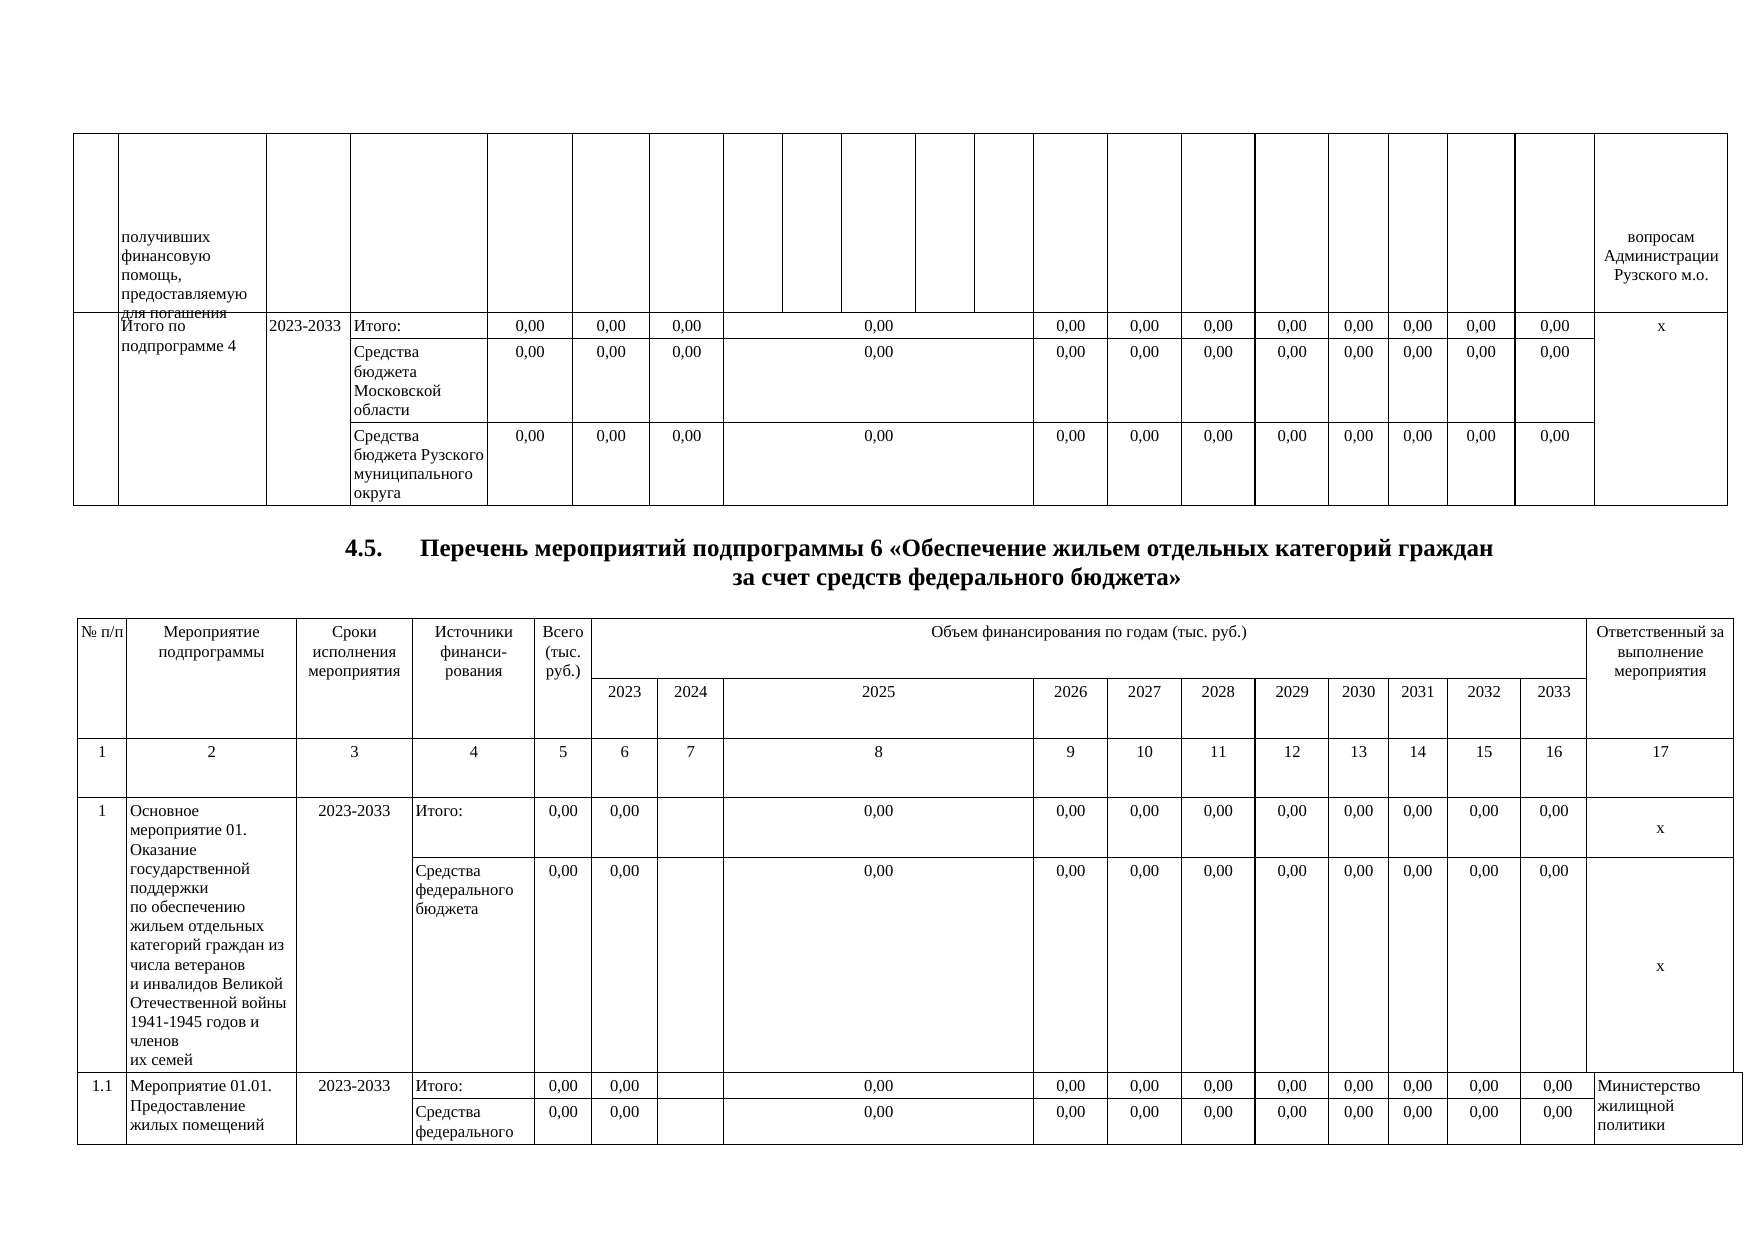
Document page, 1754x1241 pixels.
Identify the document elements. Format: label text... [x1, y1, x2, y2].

table_cell 0,00 [1034, 858, 1107, 1072]
table_cell 0,00 [1329, 1073, 1388, 1098]
table_cell 0,00 [1448, 313, 1514, 338]
table_cell 0,00 [1108, 1099, 1181, 1143]
table_cell 2031 [1389, 679, 1447, 737]
table_cell 0,00 [573, 313, 649, 338]
table_cell 0,00 [1389, 858, 1447, 1072]
table_cell 0,00 [650, 313, 723, 338]
table_cell 16 [1521, 739, 1586, 797]
table_cell 0,00 [1389, 423, 1447, 505]
table_cell 0,00 [1329, 423, 1388, 505]
table_cell 0,00 [1389, 339, 1447, 422]
table_cell 0,00 [535, 1099, 591, 1143]
table_cell 0,00 [1389, 1073, 1447, 1098]
table_cell 0 [488, 134, 572, 312]
table_cell 10 [1108, 739, 1181, 797]
table_cell 0,00 [1448, 423, 1514, 505]
table_cell - [783, 134, 841, 312]
table_cell 14 [1389, 739, 1447, 797]
table_cell 2025 [724, 679, 1033, 737]
table_cell 2026 [1034, 679, 1107, 737]
table_cell 1.1 [78, 1073, 126, 1143]
table_cell 0,00 [592, 798, 657, 857]
table_header Ответственный за выполнение мероприятия [1587, 619, 1733, 737]
table_cell 0 [650, 134, 723, 312]
table_cell 0,00 [1256, 339, 1328, 422]
table_cell 0,00 [1256, 798, 1328, 857]
table_cell Итого: [413, 1073, 534, 1098]
table_cell 11 [1182, 739, 1254, 797]
table_header Всего (тыс. руб.) [535, 619, 591, 737]
table_cell х [1595, 313, 1727, 505]
table_cell 0,00 [1256, 1099, 1328, 1143]
table_cell 0,00 [724, 1073, 1033, 1098]
table_cell 13 [1329, 739, 1388, 797]
table_cell 6 [592, 739, 657, 797]
table_cell 0,00 [1108, 313, 1181, 338]
table_cell 0,00 [1034, 1073, 1107, 1098]
table_cell 0,00 [1182, 1073, 1254, 1098]
table_cell 0,00 [724, 798, 1033, 857]
table_cell 0,00 [1182, 798, 1254, 857]
table_cell 0,00 [724, 339, 1033, 422]
table_cell 12 [1256, 739, 1328, 797]
table_cell 0,00 [1182, 1099, 1254, 1143]
table_cell 2023 [592, 679, 657, 737]
table_cell 17 [1587, 739, 1733, 797]
table_cell 0,00 [1448, 1073, 1520, 1098]
table_cell [658, 1099, 723, 1143]
table_cell 0,00 [650, 339, 723, 422]
table_cell 2024 [658, 679, 723, 737]
table_cell 9 [1034, 739, 1107, 797]
table_cell 0,00 [1389, 798, 1447, 857]
table_cell Средства бюджета Московской области [351, 339, 487, 422]
list Перечень мероприятий подпрограммы 6 «Обеспечение жильем отдельных категорий граждан за счет средств федерального бюджета» [156, 533, 1683, 590]
table_cell 4 [413, 739, 534, 797]
table_cell 0,00 [1448, 798, 1520, 857]
table_cell 0,00 [1389, 313, 1447, 338]
table_cell 0,00 [1329, 313, 1388, 338]
table_cell 0,00 [592, 858, 657, 1072]
table_cell 0,00 [592, 1073, 657, 1098]
table_cell 0,00 [1256, 313, 1328, 338]
table_cell 0,00 [592, 1099, 657, 1143]
table_cell 0,00 [488, 339, 572, 422]
table_cell 0 [1182, 134, 1254, 312]
table_cell 0,00 [1108, 858, 1181, 1072]
table_cell Средства федерального бюджета [413, 858, 534, 1072]
table_cell 0,00 [1108, 423, 1181, 505]
table_cell 0,00 [1389, 1099, 1447, 1143]
table_cell 2023-2033 [297, 1073, 412, 1143]
table_cell Средства бюджета Рузского муниципального округа [351, 423, 487, 505]
table_cell 0 [1516, 134, 1594, 312]
table_cell Министерство жилищной политики Московской области [1595, 1073, 1742, 1143]
table_cell 0,00 [650, 423, 723, 505]
table_cell 0,00 [1256, 1073, 1328, 1098]
table_header Сроки исполнения мероприятия [297, 619, 412, 737]
table_cell 0,00 [1448, 339, 1514, 422]
table_cell 5 [535, 739, 591, 797]
table_cell 0,00 [1329, 858, 1388, 1072]
table_cell 0,00 [573, 339, 649, 422]
table_cell 0,00 [1182, 858, 1254, 1072]
table_cell 2032 [1448, 679, 1520, 737]
table_cell 0,00 [1034, 1099, 1107, 1143]
table_cell 0,00 [1329, 798, 1388, 857]
table_cell 0 [1329, 134, 1388, 312]
table_cell 15 [1448, 739, 1520, 797]
table_cell [658, 1073, 723, 1098]
table_cell 0,00 [535, 1073, 591, 1098]
table_header № п/п [78, 619, 126, 737]
table_cell 0,00 [1034, 313, 1107, 338]
table_cell 0,00 [1034, 798, 1107, 857]
table_cell 0,00 [1448, 1099, 1520, 1143]
table_cell Итого: [351, 313, 487, 338]
table_cell 0,00 [724, 1099, 1033, 1143]
table_cell Итого по подпрограмме 4 [119, 313, 266, 505]
table_cell 3 [297, 739, 412, 797]
table_cell 2027 [1108, 679, 1181, 737]
table_cell 0,00 [1516, 339, 1594, 422]
table_cell - [842, 134, 915, 312]
table_cell 0 [1448, 134, 1514, 312]
table_cell 2023-2033 [267, 313, 350, 505]
table_cell 0,00 [1108, 339, 1181, 422]
table_cell 0,00 [1521, 1099, 1594, 1143]
table_cell 0 [1389, 134, 1447, 312]
table_cell Итого: [413, 798, 534, 857]
table_cell 1 [78, 739, 126, 797]
table_cell 0,00 [724, 423, 1033, 505]
table_cell 0 [1034, 134, 1107, 312]
table_cell 0,00 [1182, 339, 1254, 422]
table_cell 0,00 [488, 313, 572, 338]
table_cell Мероприятие 01.01. Предоставление жилых помещений отдельным категориям граждан из числа ветеранов и инвалидов Великой Отечественной войны и членов их семей [127, 1073, 296, 1143]
table_cell х [1587, 858, 1733, 1072]
table_cell 0,00 [1256, 858, 1328, 1072]
table_cell 0,00 [724, 858, 1033, 1072]
table_cell 0,00 [1516, 313, 1594, 338]
table_cell 0 [975, 134, 1033, 312]
table_cell 0,00 [1182, 313, 1254, 338]
table_cell 7 [658, 739, 723, 797]
table_header Объем финансирования по годам (тыс. руб.) [592, 619, 1586, 678]
table_cell 0 [573, 134, 649, 312]
table_cell 0,00 [1182, 423, 1254, 505]
table_cell 0 [1108, 134, 1181, 312]
table_cell [74, 313, 118, 505]
table_cell 2033 [1521, 679, 1586, 737]
table_cell 0 [724, 134, 782, 312]
table_cell 0,00 [1256, 423, 1328, 505]
table_cell Основное мероприятие 01. Оказание государственной поддержки по обеспечению жильем отдельных категорий граждан из числа ветеранов и инвалидов Великой Отечественной войны 1941-1945 годов и членов их семей [127, 798, 296, 1072]
table_cell 0,00 [1034, 339, 1107, 422]
table_cell 2029 [1256, 679, 1328, 737]
table_cell 0,00 [535, 798, 591, 857]
table_header Источники финанси-рования [413, 619, 534, 737]
table_cell 0,00 [1516, 423, 1594, 505]
table_cell 0,00 [1521, 1073, 1594, 1098]
table_cell 0,00 [573, 423, 649, 505]
table_cell 0,00 [1521, 798, 1586, 857]
table_cell [658, 858, 723, 1072]
table_cell 2030 [1329, 679, 1388, 737]
table_header Мероприятие подпрограммы [127, 619, 296, 737]
table_cell 0,00 [1521, 858, 1586, 1072]
table_cell 0,00 [1108, 798, 1181, 857]
table_cell 1 [78, 798, 126, 1072]
table_cell 2 [127, 739, 296, 797]
table_cell 2023-2033 [297, 798, 412, 1072]
table_cell 0,00 [1329, 1099, 1388, 1143]
table_cell 0,00 [535, 858, 591, 1072]
table_cell 0,00 [724, 313, 1033, 338]
table_cell х [1587, 798, 1733, 857]
table_cell 0,00 [488, 423, 572, 505]
table_cell 0,00 [1034, 423, 1107, 505]
table_cell 8 [724, 739, 1033, 797]
table_cell 0,00 [1448, 858, 1520, 1072]
table_cell 0 [1256, 134, 1328, 312]
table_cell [413, 1099, 534, 1143]
table_cell 0,00 [1329, 339, 1388, 422]
table_cell 0,00 [1108, 1073, 1181, 1098]
table_cell - [916, 134, 974, 312]
table_cell [658, 798, 723, 857]
table_cell 2028 [1182, 679, 1254, 737]
